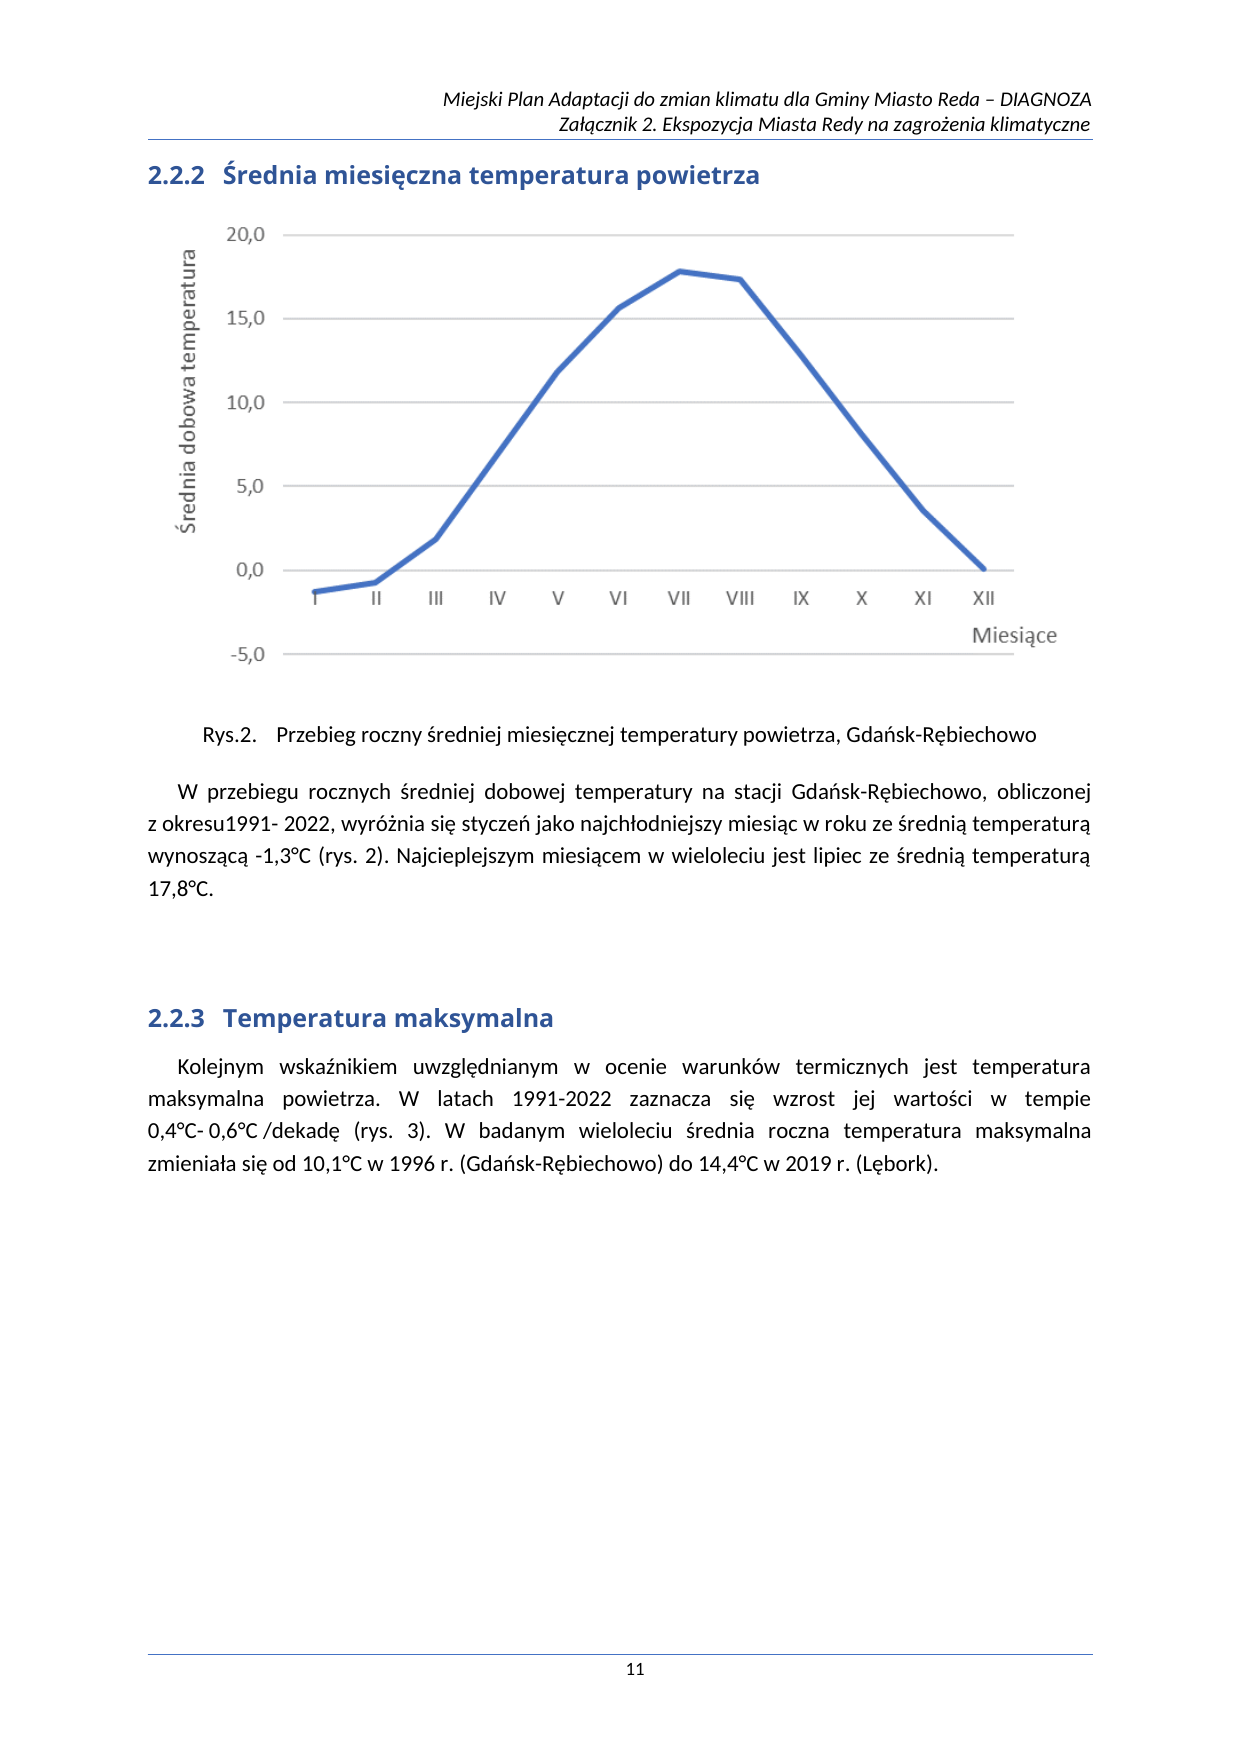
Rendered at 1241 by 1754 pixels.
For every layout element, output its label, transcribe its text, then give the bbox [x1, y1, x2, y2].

text Przebieg roczny średniej miesięcznej temperatury powietrza, Gdańsk-Rębiechowo [148, 720, 1093, 748]
subtitle Temperatura maksymalna [148, 1001, 1093, 1035]
picture [147, 209, 1093, 716]
text Kolejnym wskaźnikiem uwzględnianym w ocenie warunków termicznych jest temperatura maksymalna powietrza. W latach 1991-2022 zaznacza się wzrost jej wartości w tempie 0,4°C- 0,6°C /dekadę (rys. 3). W badanym wieloleciu średnia roczna temperatura maksymalna zmieniała się od 10,1°C w 1996 r. (Gdańsk-Rębiechowo) do 14,4°C w 2019 r. (Lębork). [148, 1052, 1093, 1177]
subtitle Średnia miesięczna temperatura powietrza [148, 158, 1093, 192]
text W przebiegu rocznych średniej dobowej temperatury na stacji Gdańsk-Rębiechowo, obliczonej z okresu1991- 2022, wyróżnia się styczeń jako najchłodniejszy miesiąc w roku ze średnią temperaturą wynoszącą -1,3°C (rys. 2). Najcieplejszym miesiącem w wieloleciu jest lipiec ze średnią temperaturą 17,8°C. [148, 777, 1093, 902]
